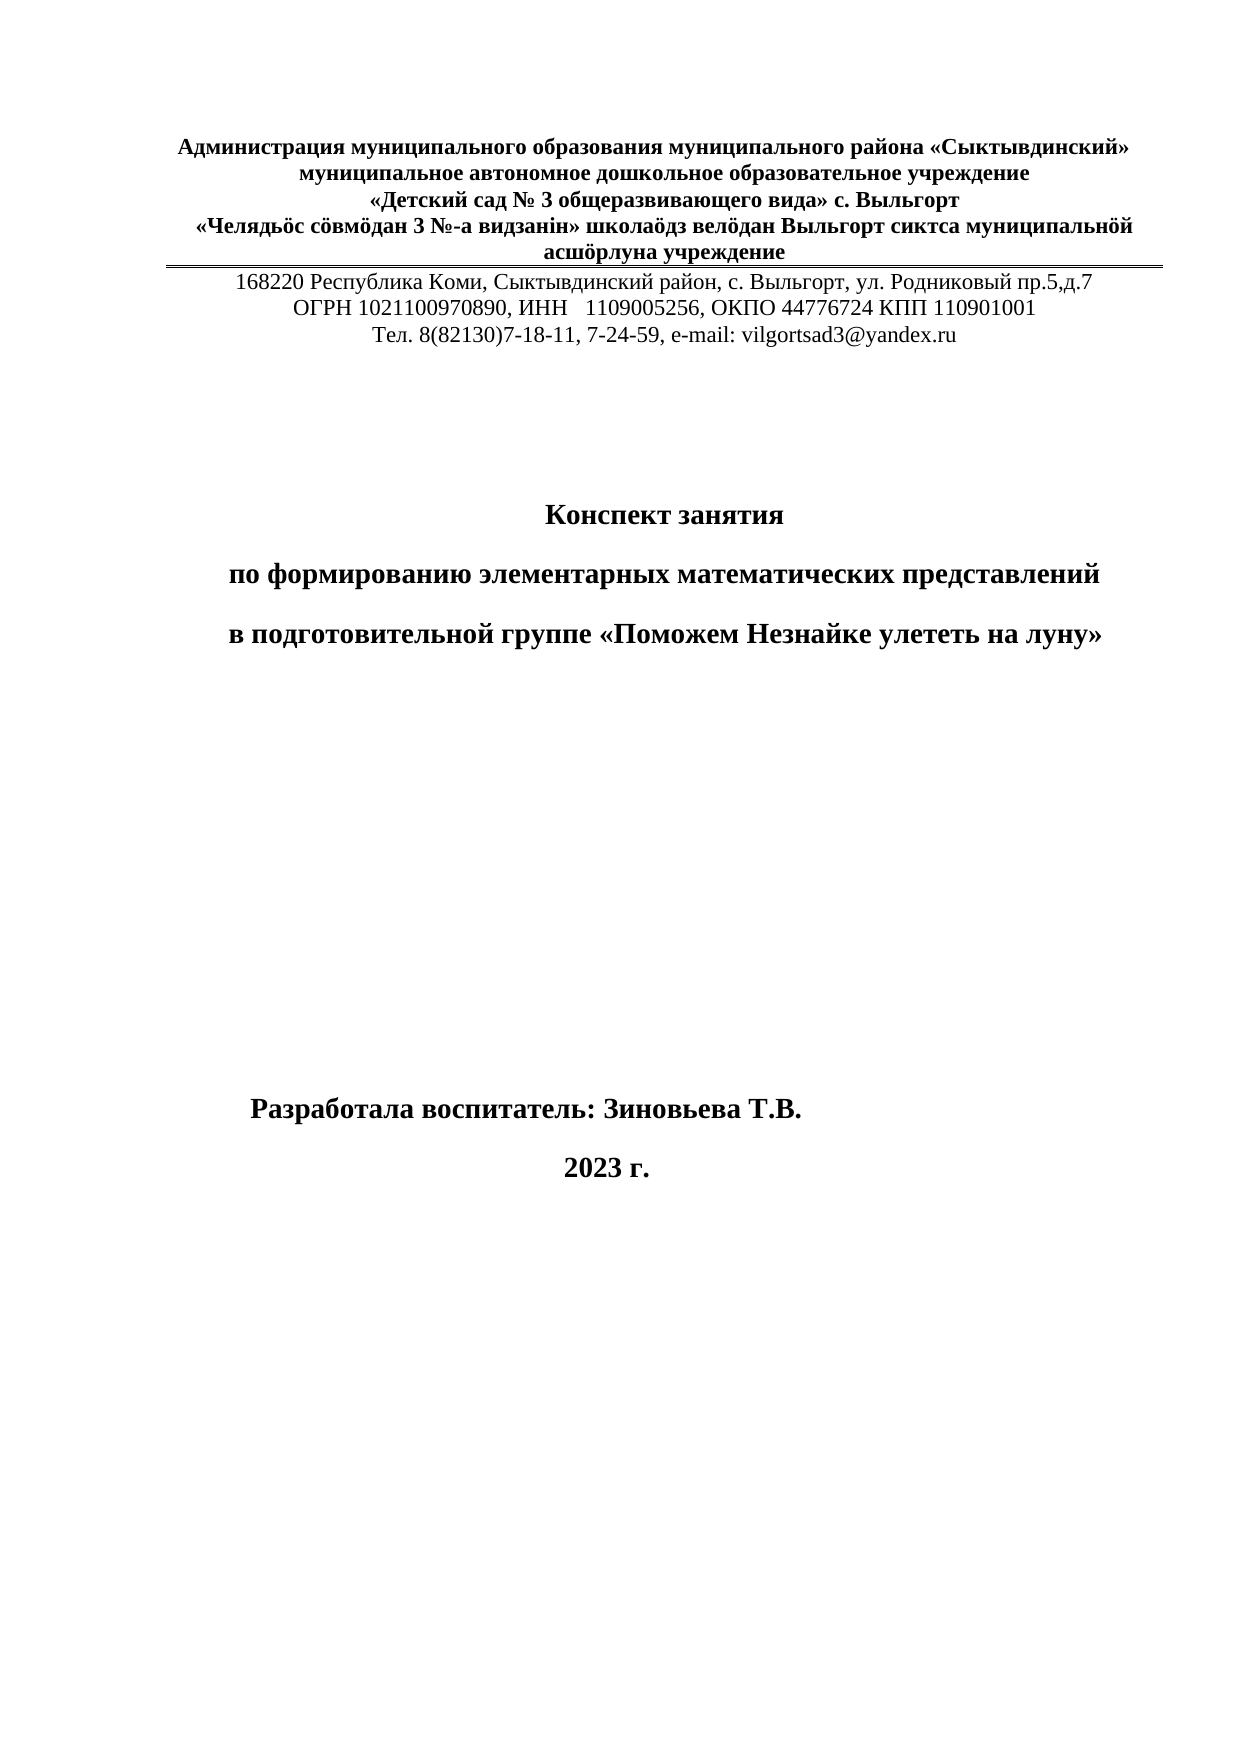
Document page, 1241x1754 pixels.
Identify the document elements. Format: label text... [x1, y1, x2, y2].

table_cell 168220 Республика Коми, Сыктывдинский район, с. Выльгорт, ул. Родниковый пр.5,д.7 ОГРН 1021100970890, ИНН 1109005256, ОКПО 44776724 КПП 110901001 Тел. 8(82130)7-18-11, 7-24-59, e-mail: vilgortsad3@yandex.ru [166, 268, 1163, 373]
text Разработала воспитатель: Зиновьева Т.В. [177, 1091, 1152, 1124]
text 2023 г. [177, 1150, 1152, 1184]
text по формированию элементарных математических представлений [177, 556, 1152, 590]
text в подготовительной группе «Поможем Незнайке улететь на луну» [177, 616, 1152, 649]
text Конспект занятия [177, 497, 1152, 531]
table_header Администрация муниципального образования муниципального района «Сыктывдинский» муниципальное автономное дошкольное образовательное учреждение «Детский сад № 3 общеразвивающего вида» с. Выльгорт «Челядьöс сöвмöдан 3 №-а видзанiн» школаöдз велöдан Выльгорт сиктса муниципальнöй асшöрлуна учреждение [166, 133, 1163, 265]
